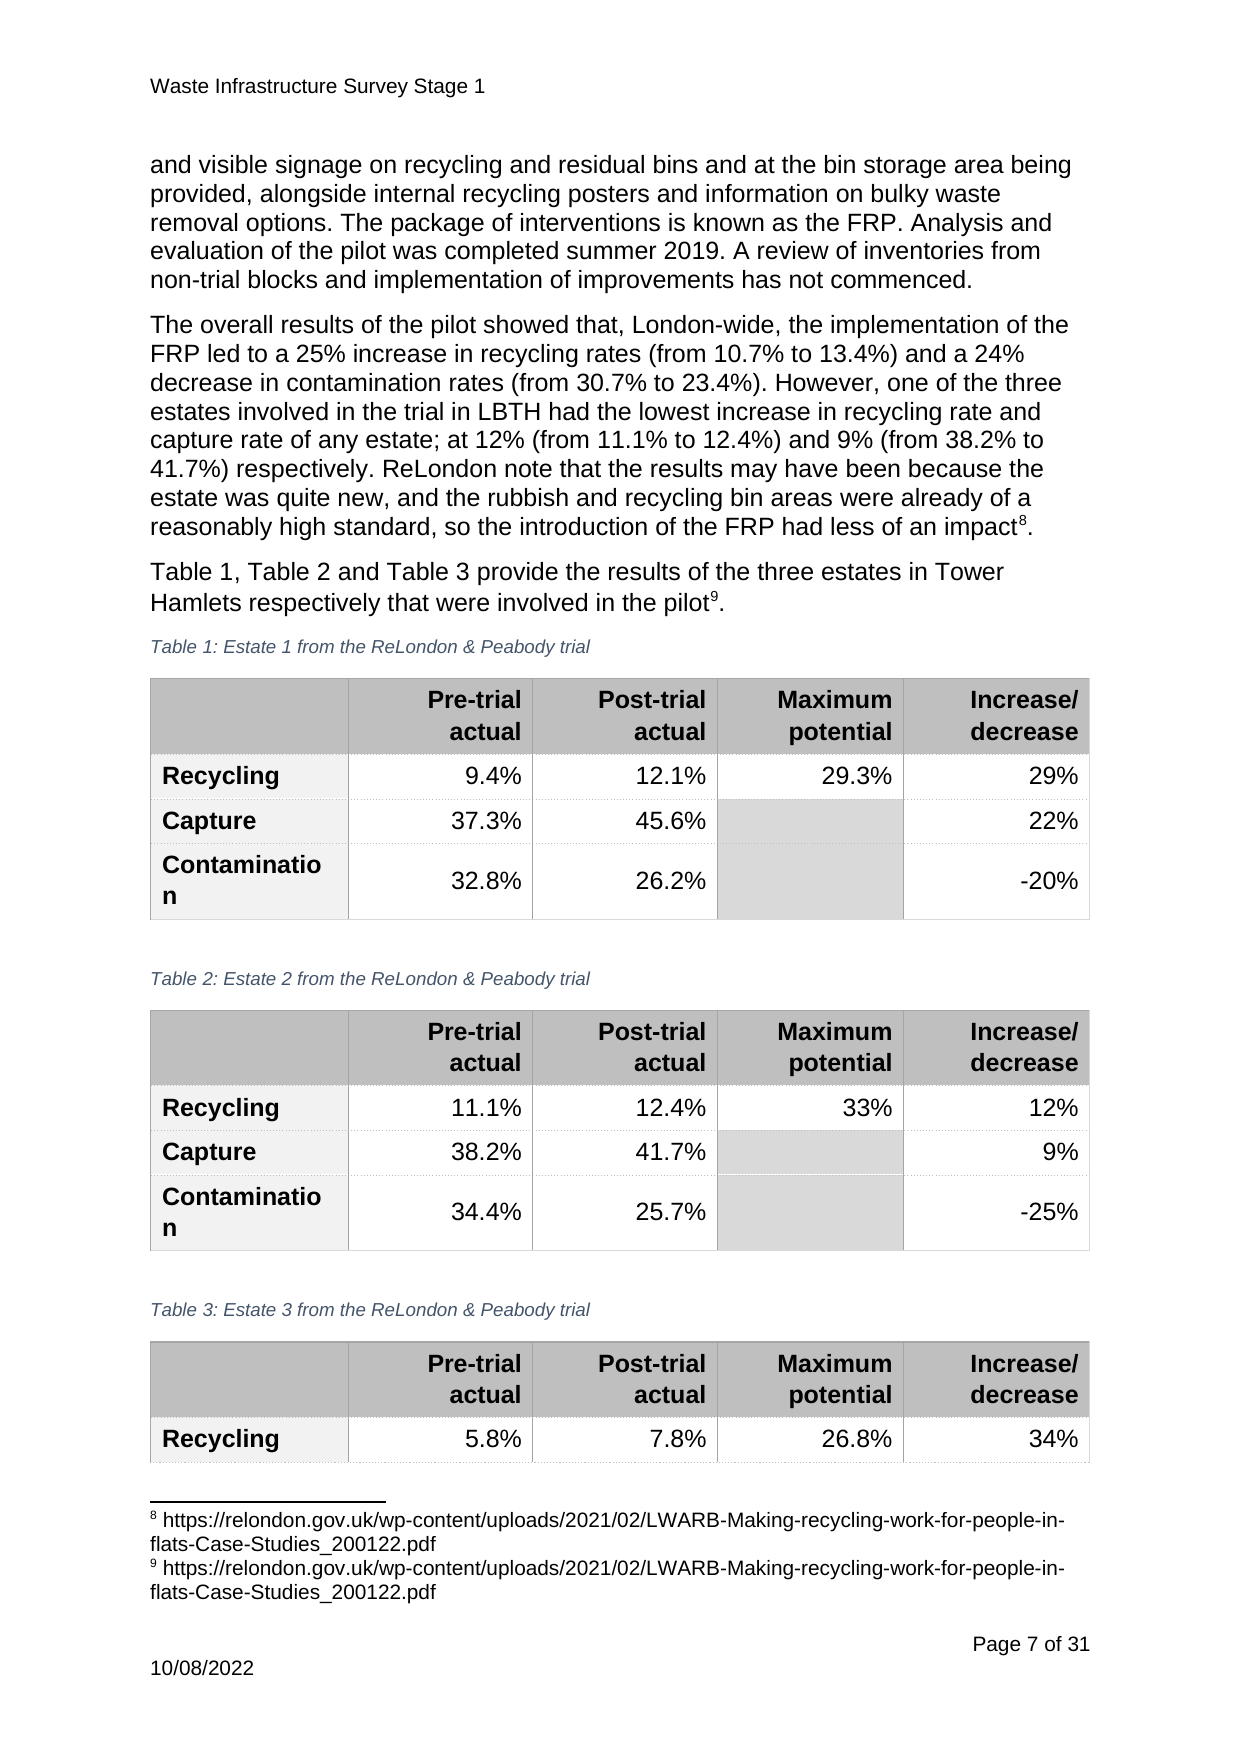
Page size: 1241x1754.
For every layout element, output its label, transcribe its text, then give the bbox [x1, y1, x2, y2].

table_header Pre-trial actual [349, 1011, 532, 1085]
table_cell Recycling [151, 1085, 348, 1130]
table_header Increase/ decrease [904, 1011, 1089, 1085]
table_header [151, 679, 348, 754]
table_cell 45.6% [533, 799, 717, 843]
table_header Increase/ decrease [904, 1343, 1089, 1417]
table_cell 12.1% [533, 754, 717, 798]
table_cell [718, 843, 903, 919]
text Table 2: Estate 2 from the ReLondon & Peabody trial [150, 967, 1090, 989]
table_cell Contamination [151, 843, 348, 919]
table_cell 26.2% [533, 843, 717, 919]
table_cell [718, 1175, 903, 1250]
text Table 3: Estate 3 from the ReLondon & Peabody trial [150, 1299, 1090, 1321]
table_cell -20% [904, 843, 1089, 919]
table_header Maximum potential [718, 1343, 903, 1417]
table_header Post-trial actual [533, 679, 717, 754]
table_header Post-trial actual [533, 1011, 717, 1085]
table_cell 41.7% [533, 1130, 717, 1174]
table_header Maximum potential [718, 679, 903, 754]
table_cell Capture [151, 1130, 348, 1174]
table_cell 9% [904, 1130, 1089, 1174]
text Table 1, Table 2 and Table 3 provide the results of the three estates in Tower Hamlets respectively that were involved in the pilot. [150, 557, 1090, 617]
table_header Increase/ decrease [904, 679, 1089, 754]
table_cell -25% [904, 1175, 1089, 1250]
table_cell 34.4% [349, 1175, 532, 1250]
table_cell 25.7% [533, 1175, 717, 1250]
table_cell 26.8% [718, 1417, 903, 1462]
table_cell 34% [904, 1417, 1089, 1462]
table_cell 5.8% [349, 1417, 532, 1462]
table_header [151, 1011, 348, 1085]
table_cell 22% [904, 799, 1089, 843]
table_cell 9.4% [349, 754, 532, 798]
table_cell Recycling [151, 754, 348, 798]
table_cell 29% [904, 754, 1089, 798]
table_cell Recycling [151, 1417, 348, 1462]
table_cell 29.3% [718, 754, 903, 798]
table_cell [718, 1130, 903, 1174]
table_cell 32.8% [349, 843, 532, 919]
table_header Pre-trial actual [349, 1343, 532, 1417]
table_cell 11.1% [349, 1085, 532, 1130]
table_cell 33% [718, 1085, 903, 1130]
table_cell 7.8% [533, 1417, 717, 1462]
table_header Post-trial actual [533, 1343, 717, 1417]
table_cell Contamination [151, 1175, 348, 1250]
table_header Maximum potential [718, 1011, 903, 1085]
table_header [151, 1343, 348, 1417]
table_cell Capture [151, 799, 348, 843]
table_cell 38.2% [349, 1130, 532, 1174]
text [150, 150, 1090, 294]
text Table 1: Estate 1 from the ReLondon & Peabody trial [150, 636, 1090, 657]
table_cell 12% [904, 1085, 1089, 1130]
table_cell 12.4% [533, 1085, 717, 1130]
table_cell 37.3% [349, 799, 532, 843]
text The overall results of the pilot showed that, London-wide, the implementation of the FRP led to a 25% increase in recycling rates (from 10.7% to 13.4%) and a 24% decrease in contamination rates (from 30.7% to 23.4%). However, one of the three estates involved in the trial in LBTH had the lowest increase in recycling rate and capture rate of any estate; at 12% (from 11.1% to 12.4%) and 9% (from 38.2% to 41.7%) respectively. ReLondon note that the results may have been because the estate was quite new, and the rubbish and recycling bin areas were already of a reasonably high standard, so the introduction of the FRP had less of an impact. [150, 310, 1090, 540]
table_header Pre-trial actual [349, 679, 532, 754]
table_cell [718, 799, 903, 843]
